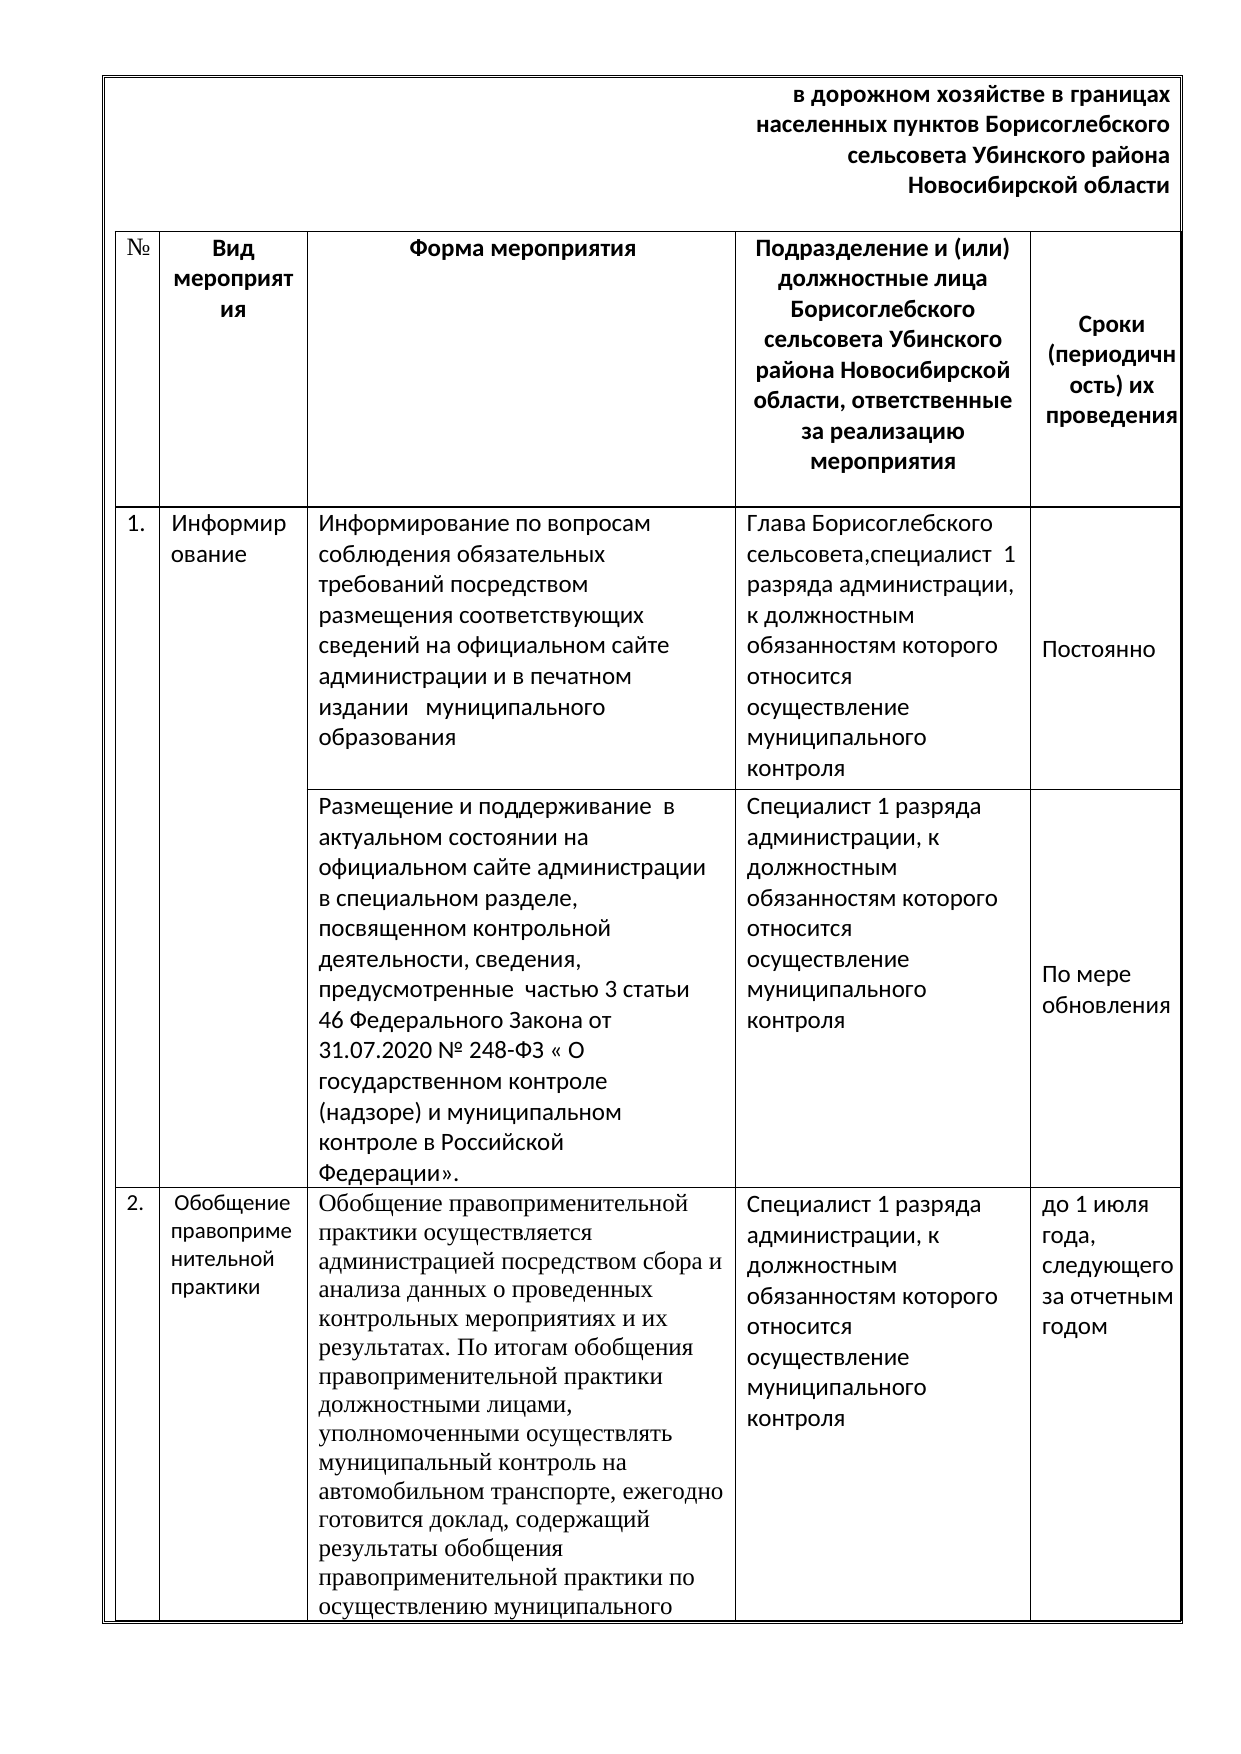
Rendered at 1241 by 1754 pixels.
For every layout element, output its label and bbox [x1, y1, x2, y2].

table_header [105, 78, 1180, 1621]
